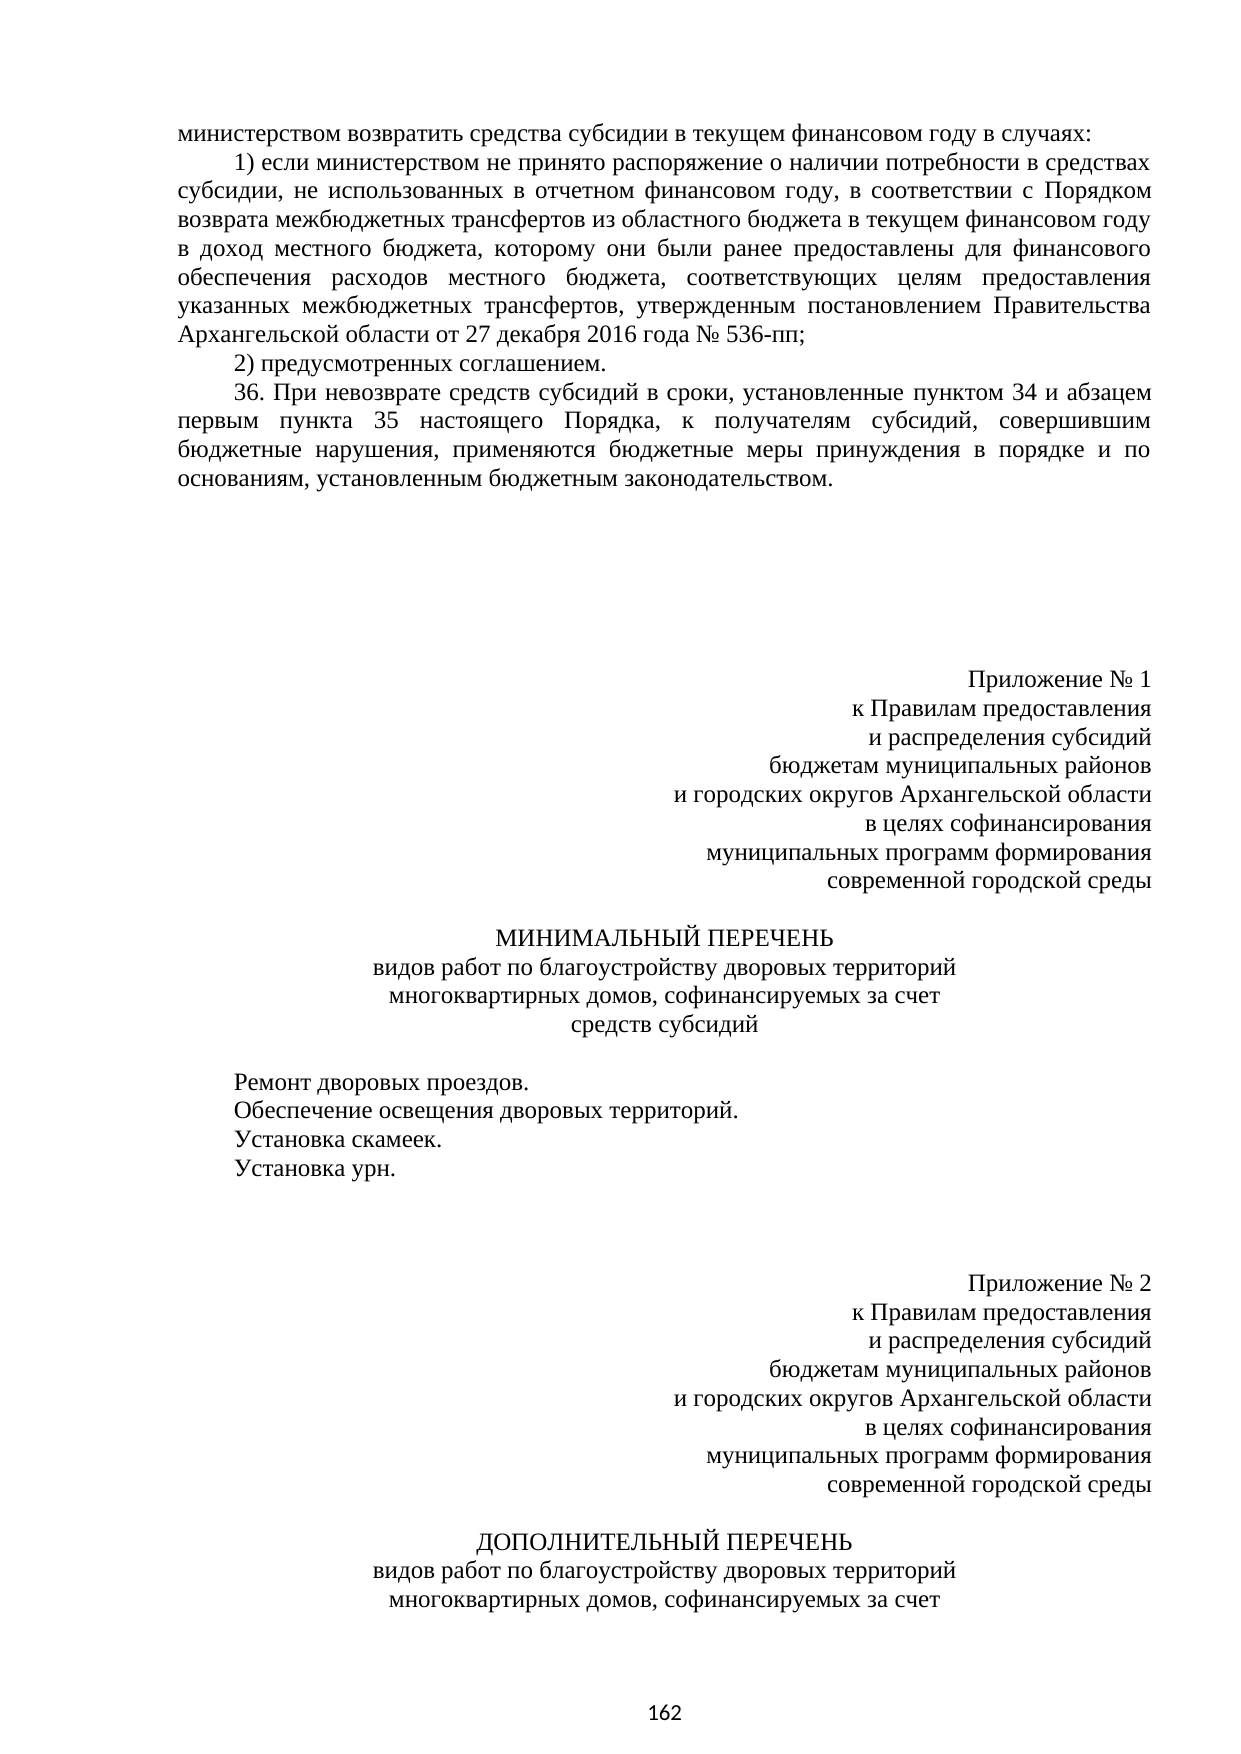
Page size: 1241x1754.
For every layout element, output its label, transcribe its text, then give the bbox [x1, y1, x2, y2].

text Ремонт дворовых проездов. [177, 1067, 1152, 1096]
text бюджетам муниципальных районов [177, 1354, 1152, 1383]
text в целях софинансирования [177, 808, 1152, 837]
text муниципальных программ формирования [177, 1441, 1152, 1469]
text Установка скамеек. [177, 1124, 1152, 1153]
text к Правилам предоставления [177, 1297, 1152, 1326]
text Установка урн. [177, 1153, 1152, 1182]
text Обеспечение освещения дворовых территорий. [177, 1096, 1152, 1124]
text в целях софинансирования [177, 1412, 1152, 1441]
text 2) предусмотренных соглашением. [177, 348, 1152, 377]
text многоквартирных домов, софинансируемых за счет [177, 1584, 1152, 1613]
text Приложение № 1 [177, 664, 1152, 693]
text и городских округов Архангельской области [177, 1383, 1152, 1412]
text 1) если министерством не принято распоряжение о наличии потребности в средствах субсидии, не использованных в отчетном финансовом году, в соответствии с Порядком возврата межбюджетных трансфертов из областного бюджета в текущем финансовом году в доход местного бюджета, которому они были ранее предоставлены для финансового обеспечения расходов местного бюджета, соответствующих целям предоставления указанных межбюджетных трансфертов, утвержденным постановлением Правительства Архангельской области от 27 декабря 2016 года № 536-пп; [177, 147, 1152, 348]
text и распределения субсидий [177, 1326, 1152, 1354]
text и распределения субсидий [177, 722, 1152, 751]
text современной городской среды [177, 1469, 1152, 1498]
text Приложение № 2 [177, 1268, 1152, 1297]
text бюджетам муниципальных районов [177, 751, 1152, 779]
text видов работ по благоустройству дворовых территорий [177, 952, 1152, 981]
text к Правилам предоставления [177, 693, 1152, 722]
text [177, 118, 1152, 147]
text МИНИМАЛЬНЫЙ ПЕРЕЧЕНЬ [177, 923, 1152, 952]
text видов работ по благоустройству дворовых территорий [177, 1556, 1152, 1584]
text современной городской среды [177, 866, 1152, 894]
text ДОПОЛНИТЕЛЬНЫЙ ПЕРЕЧЕНЬ [177, 1527, 1152, 1556]
text 36. При невозврате средств субсидий в сроки, установленные пунктом 34 и абзацем первым пункта 35 настоящего Порядка, к получателям субсидий, совершившим бюджетные нарушения, применяются бюджетные меры принуждения в порядке и по основаниям, установленным бюджетным законодательством. [177, 377, 1152, 492]
text муниципальных программ формирования [177, 837, 1152, 866]
text многоквартирных домов, софинансируемых за счет [177, 981, 1152, 1009]
text и городских округов Архангельской области [177, 779, 1152, 808]
text средств субсидий [177, 1009, 1152, 1038]
